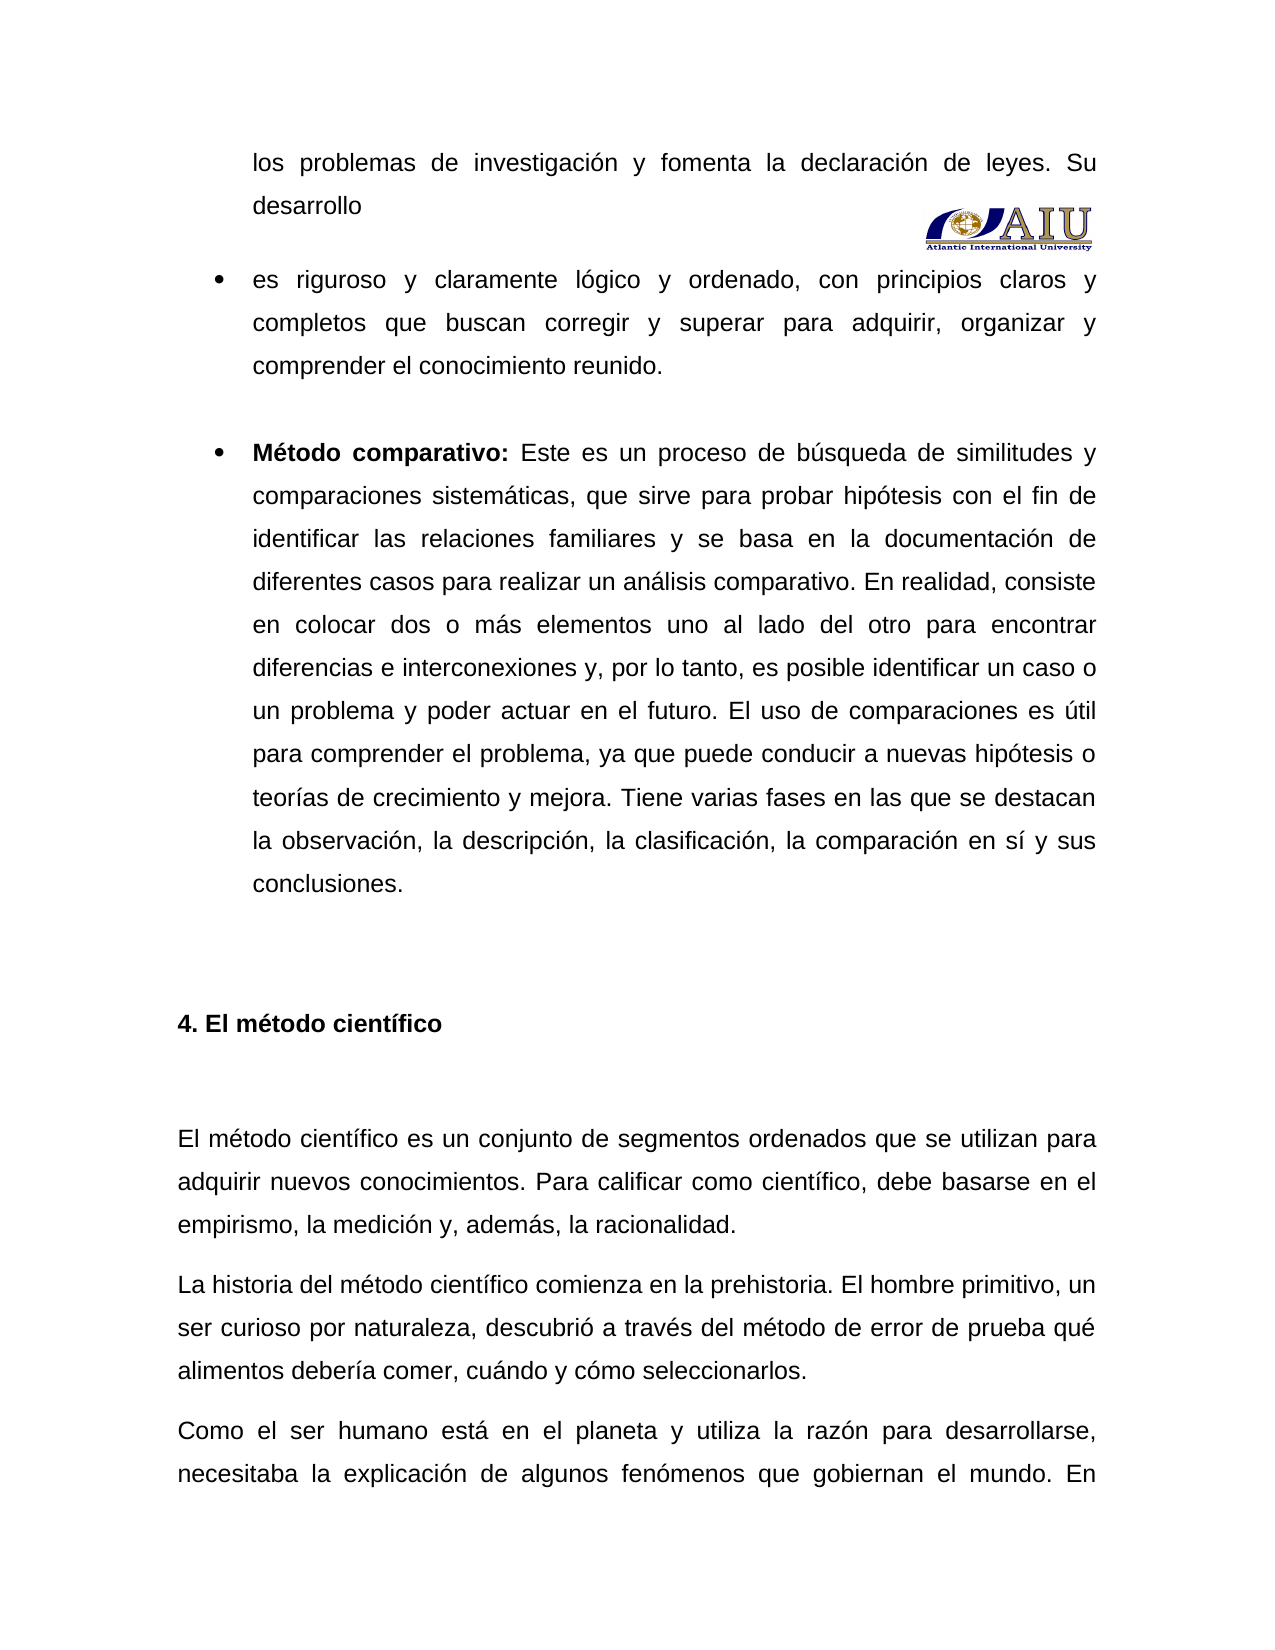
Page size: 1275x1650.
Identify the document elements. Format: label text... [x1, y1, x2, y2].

subtitle 4. El método científico [177, 1009, 1098, 1038]
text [177, 1416, 1098, 1487]
list es riguroso y claramente lógico y ordenado, con principios claros y completos que buscan corregir y superar para adquirir, organizar y comprender el conocimiento reunido. [215, 265, 1098, 380]
picture [921, 204, 1096, 254]
list Método comparativo: Este es un proceso de búsqueda de similitudes y comparaciones sistemáticas, que sirve para probar hipótesis con el fin de identificar las relaciones familiares y se basa en la documentación de diferentes casos para realizar un análisis comparativo. En realidad, consiste en colocar dos o más elementos uno al lado del otro para encontrar diferencias e interconexiones y, por lo tanto, es posible identificar un caso o un problema y poder actuar en el futuro. El uso de comparaciones es útil para comprender el problema, ya que puede conducir a nuevas hipótesis o teorías de crecimiento y mejora. Tiene varias fases en las que se destacan la observación, la descripción, la clasificación, la comparación en sí y sus conclusiones. [215, 437, 1098, 898]
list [215, 148, 1098, 219]
text El método científico es un conjunto de segmentos ordenados que se utilizan para adquirir nuevos conocimientos. Para calificar como científico, debe basarse en el empirismo, la medición y, además, la racionalidad. [177, 1123, 1098, 1238]
text La historia del método científico comienza en la prehistoria. El hombre primitivo, un ser curioso por naturaleza, descubrió a través del método de error de prueba qué alimentos debería comer, cuándo y cómo seleccionarlos. [177, 1269, 1098, 1384]
